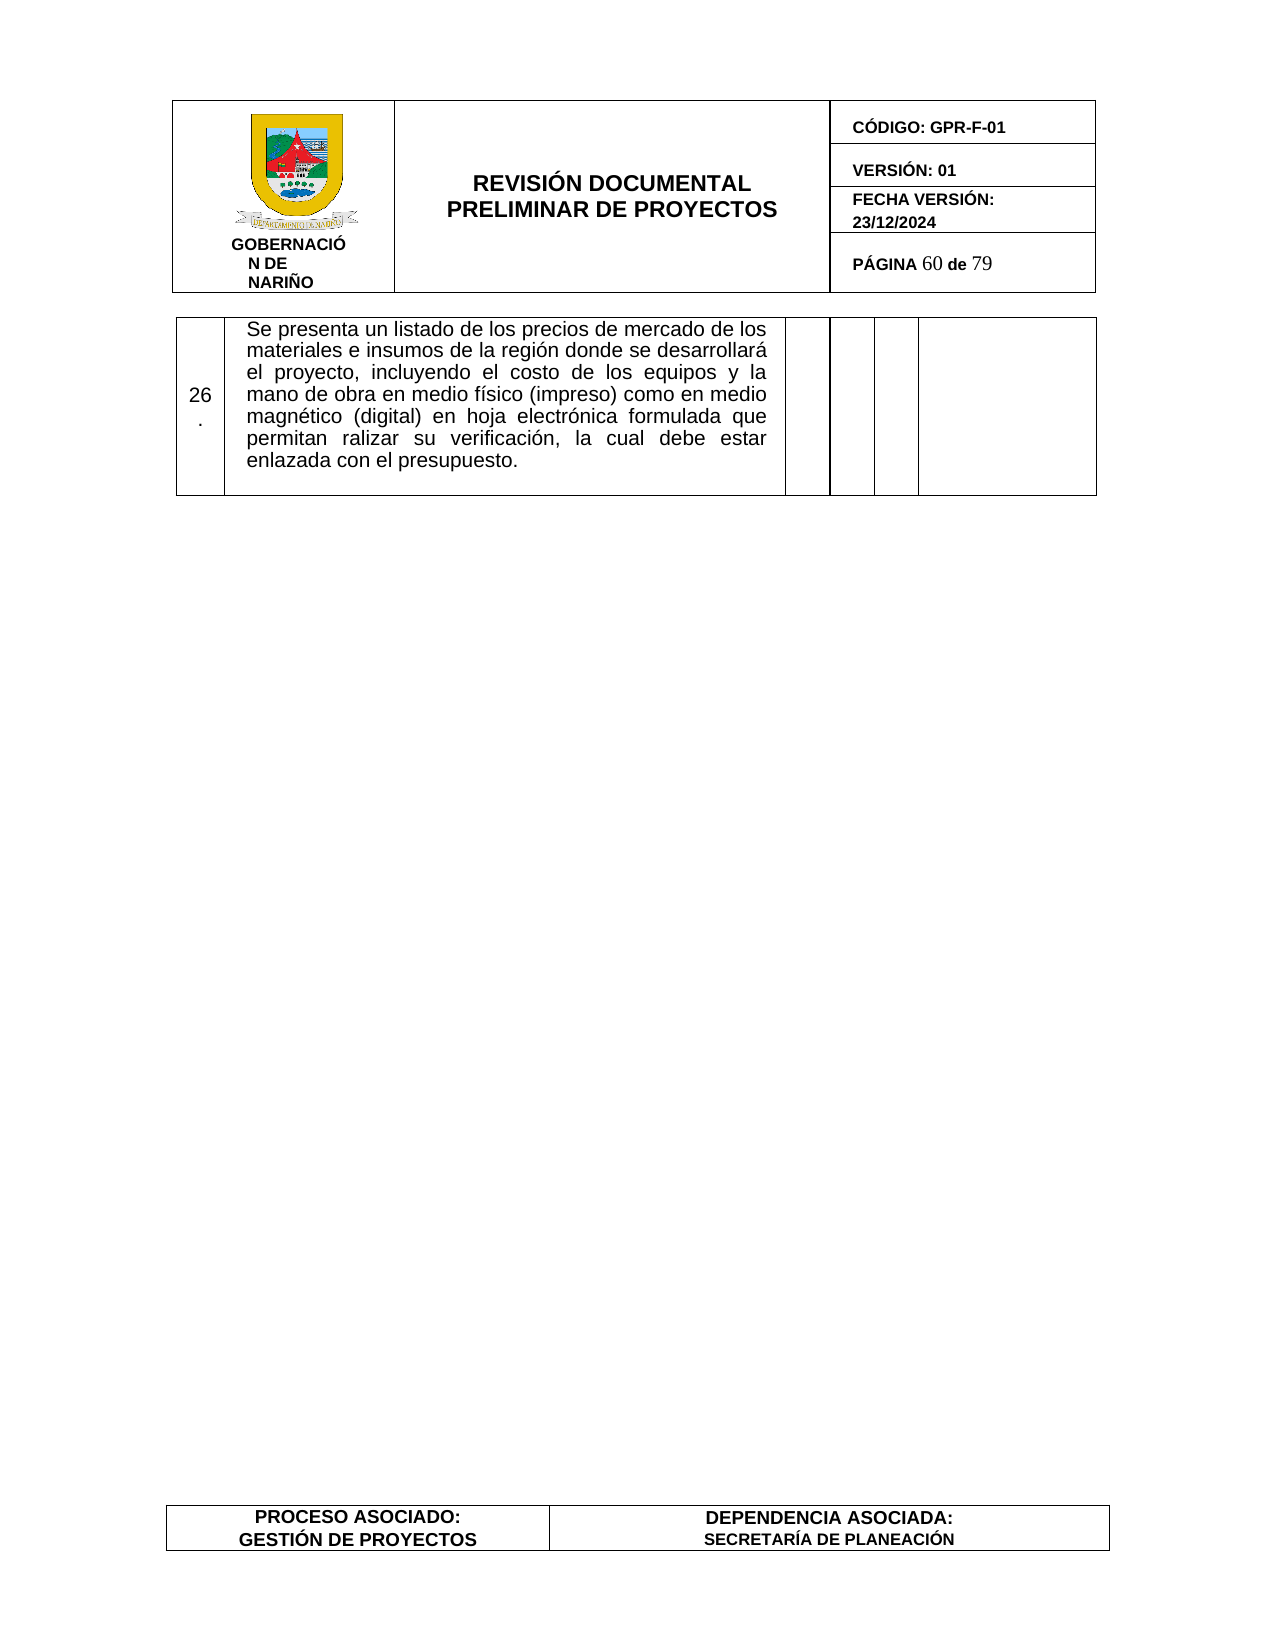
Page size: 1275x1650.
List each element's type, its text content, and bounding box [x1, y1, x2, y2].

picture [234, 113, 359, 230]
table_cell 26. [177, 318, 224, 495]
table_cell Se presenta un listado de los precios de mercado de los materiales e insumos de la región donde se desarrollará el proyecto, incluyendo el costo de los equipos y la mano de obra en medio físico (impreso) como en medio magnético (digital) en hoja electrónica formulada que permitan ralizar su verificación, la cual debe estar enlazada con el presupuesto. [225, 318, 785, 495]
table_cell [786, 318, 829, 495]
table_cell [875, 318, 918, 495]
table_cell [919, 318, 1096, 495]
table_cell [831, 318, 874, 495]
